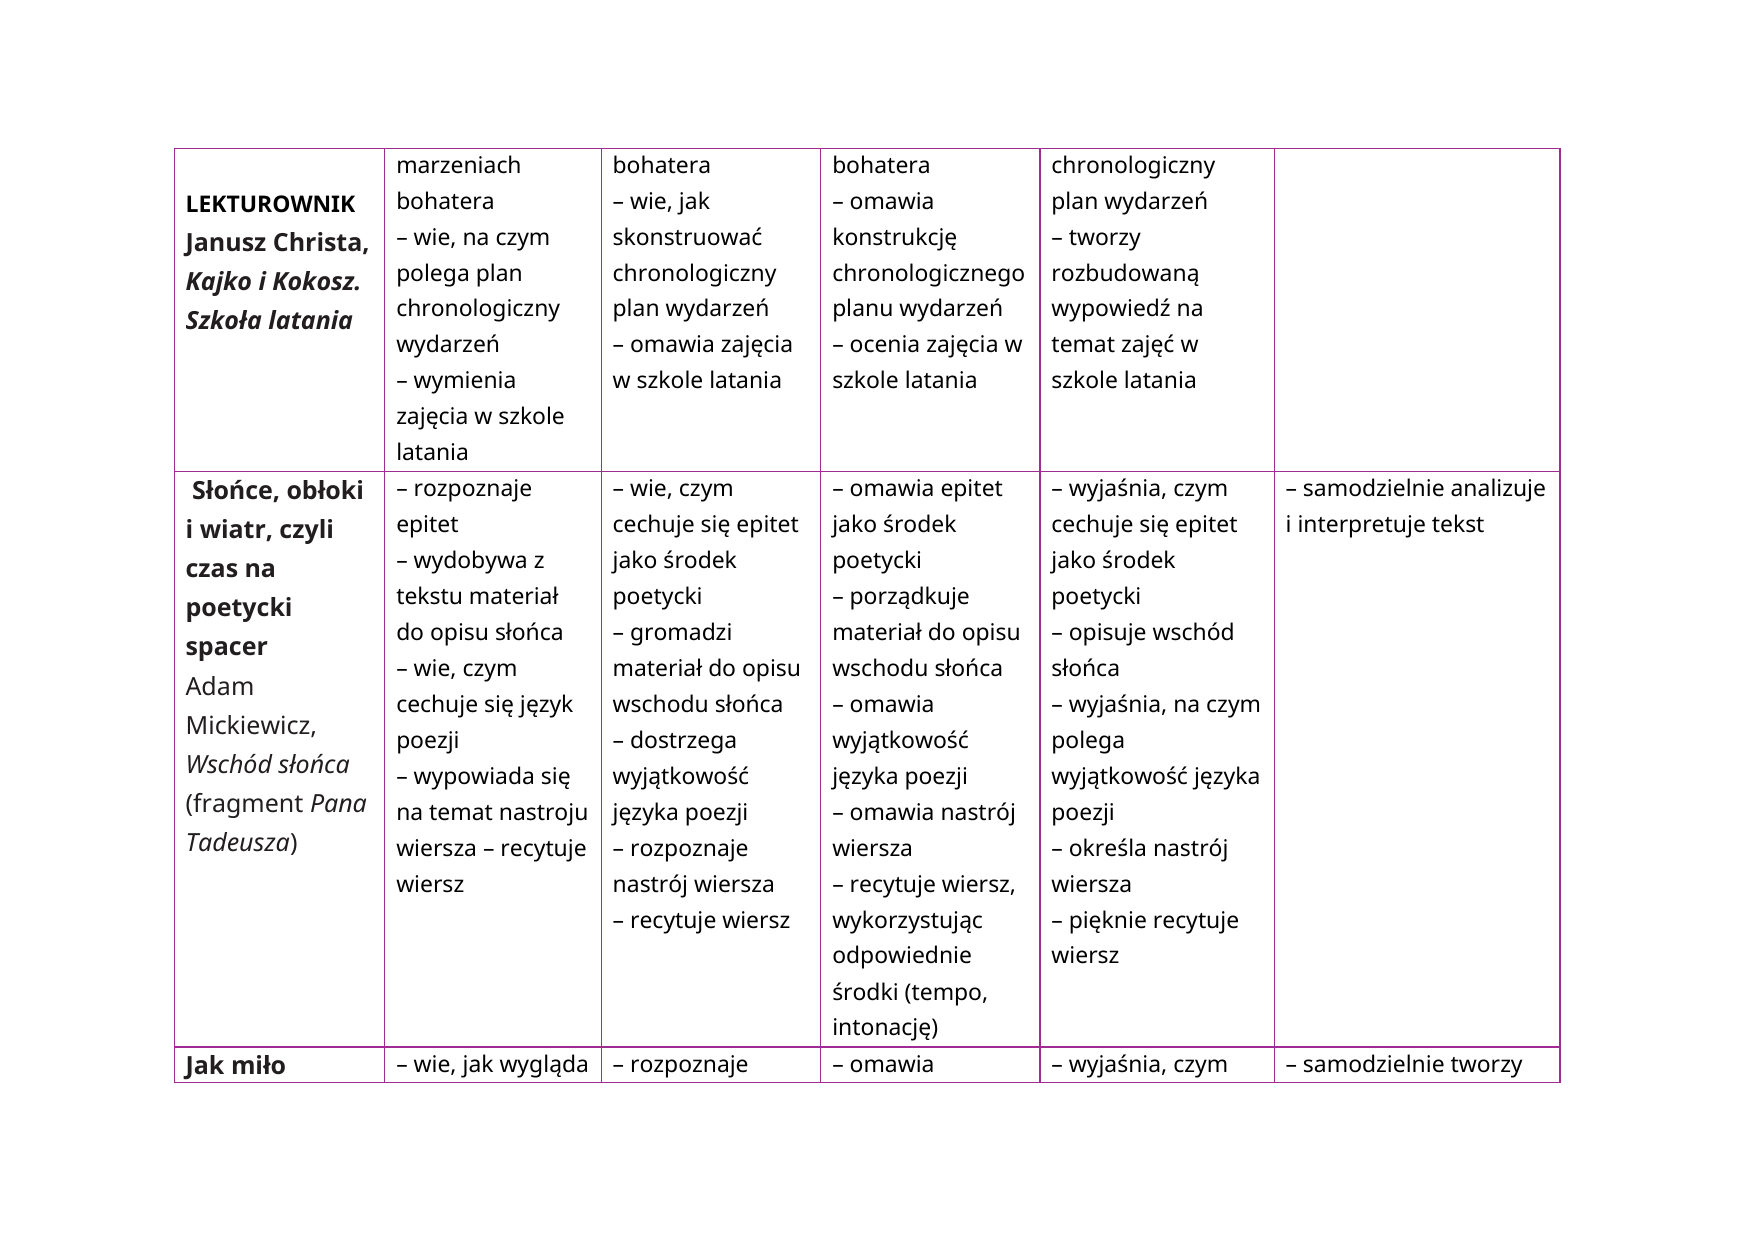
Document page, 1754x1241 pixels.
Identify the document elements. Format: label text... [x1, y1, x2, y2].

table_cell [821, 149, 1039, 471]
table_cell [1041, 1048, 1274, 1082]
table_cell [602, 1048, 820, 1082]
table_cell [1275, 149, 1559, 471]
table_cell – wie, czym cechuje się epitet jako środek poetycki – gromadzi materiał do opisu wschodu słońca – dostrzega wyjątkowość języka poezji – rozpoznaje nastrój wiersza – recytuje wiersz [602, 472, 820, 1046]
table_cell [385, 1048, 601, 1082]
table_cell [821, 1048, 1039, 1082]
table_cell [602, 149, 820, 471]
table_cell – omawia epitet jako środek poetycki – porządkuje materiał do opisu wschodu słońca – omawia wyjątkowość języka poezji – omawia nastrój wiersza – recytuje wiersz, wykorzystując odpowiednie środki (tempo, intonację) [821, 472, 1039, 1046]
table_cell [385, 149, 601, 471]
table_cell – rozpoznaje epitet – wydobywa z tekstu materiał do opisu słońca – wie, czym cechuje się język poezji – wypowiada się na temat nastroju wiersza – recytuje wiersz [385, 472, 601, 1046]
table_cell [175, 149, 384, 471]
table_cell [1041, 149, 1274, 471]
table_cell – wyjaśnia, czym cechuje się epitet jako środek poetycki – opisuje wschód słońca – wyjaśnia, na czym polega wyjątkowość języka poezji – określa nastrój wiersza – pięknie recytuje wiersz [1041, 472, 1274, 1046]
table_cell – samodzielnie analizuje i interpretuje tekst [1275, 472, 1559, 1046]
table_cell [175, 1048, 384, 1082]
table_cell Słońce, obłoki i wiatr, czyli czas na poetycki spacer Adam Mickiewicz, Wschód słońca (fragment Pana Tadeusza) [175, 472, 384, 1046]
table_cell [1275, 1048, 1559, 1082]
